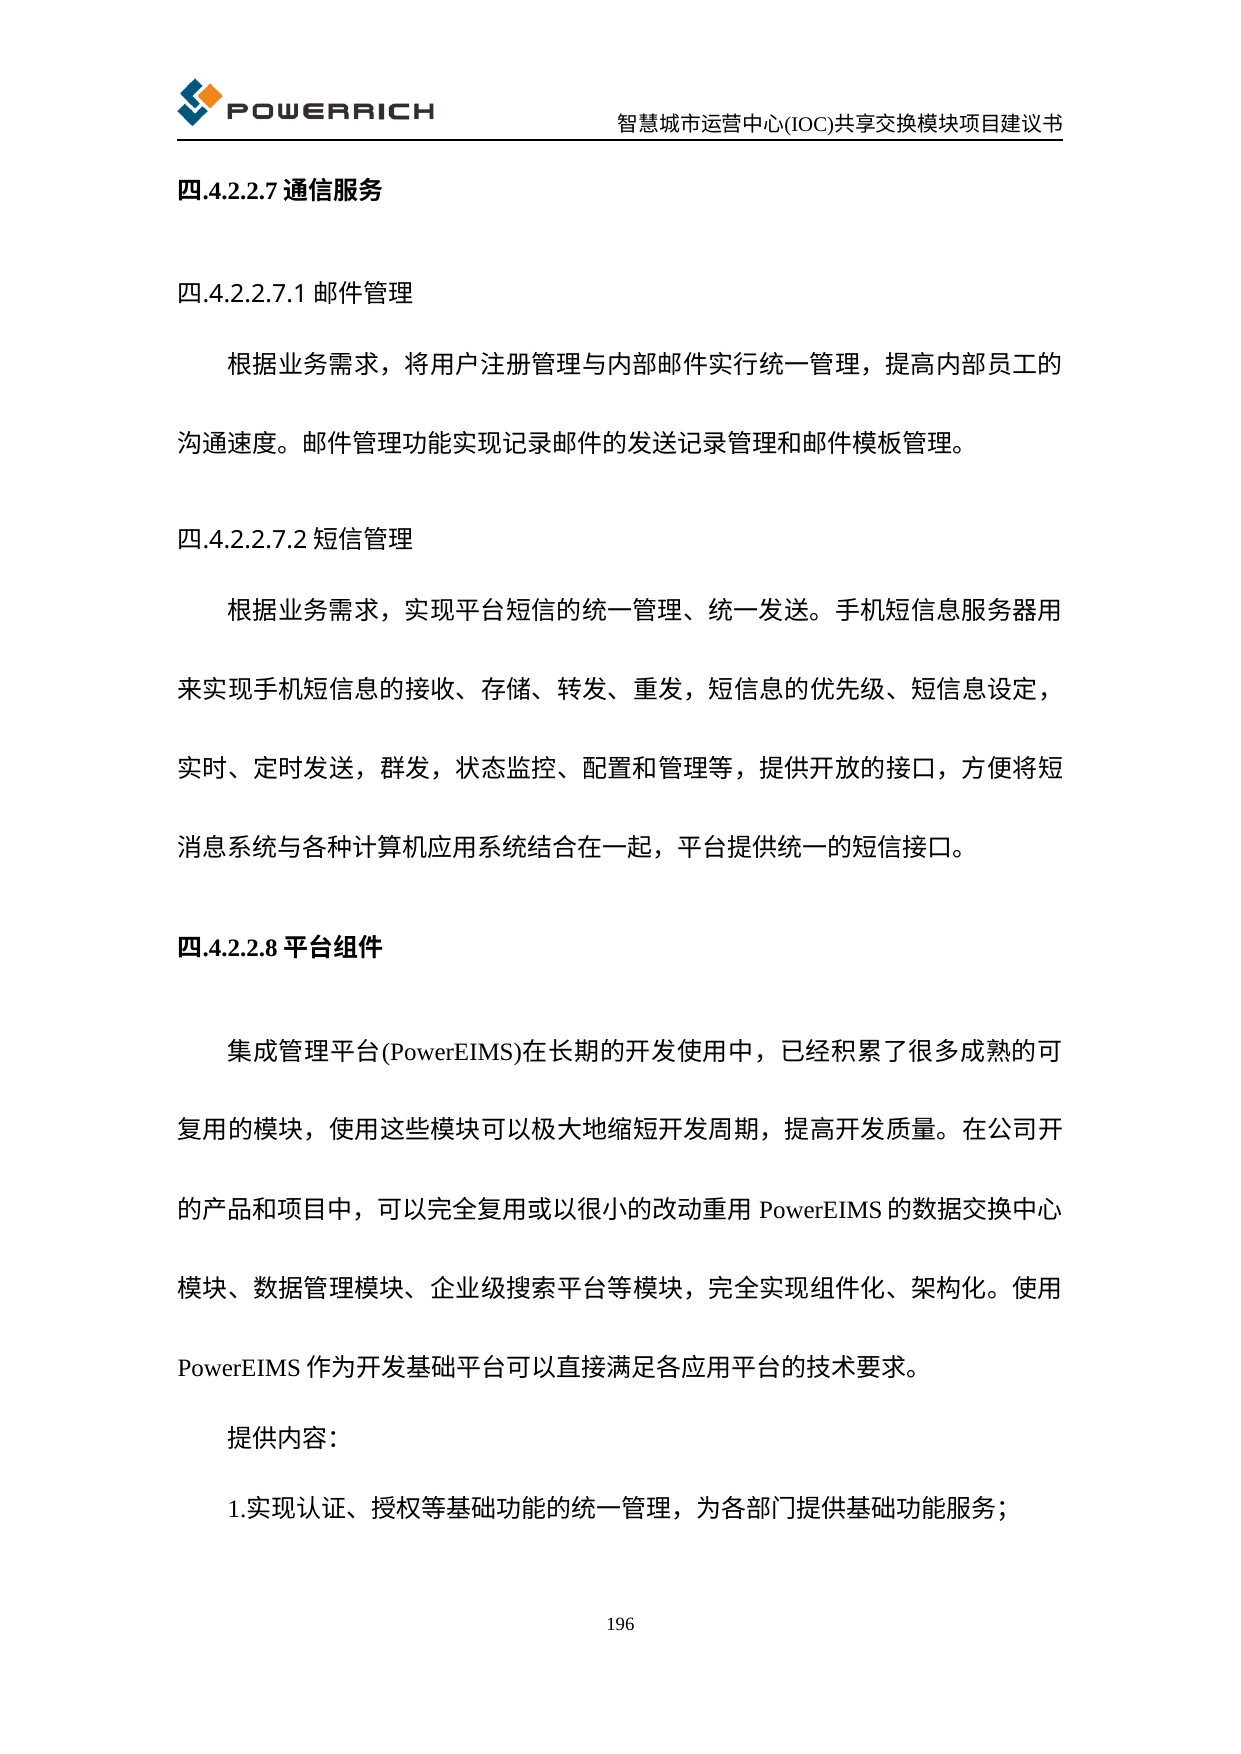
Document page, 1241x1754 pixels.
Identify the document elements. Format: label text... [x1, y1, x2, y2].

text 根据业务需求，实现平台短信的统一管理、统一发送。手机短信息服务器用来实现手机短信息的接收、存储、转发、重发，短信息的优先级、短信息设定，实时、定时发送，群发，状态监控、配置和管理等，提供开放的接口，方便将短消息系统与各种计算机应用系统结合在一起，平台提供统一的短信接口。 [177, 582, 1063, 872]
text 根据业务需求，将用户注册管理与内部邮件实行统一管理，提高内部员工的沟通速度。邮件管理功能实现记录邮件的发送记录管理和邮件模板管理。 [177, 336, 1063, 468]
subtitle 短信管理 [177, 511, 1063, 564]
text 集成管理平台(PowerEIMS)在长期的开发使用中，已经积累了很多成熟的可复用的模块，使用这些模块可以极大地缩短开发周期，提高开发质量。在公司开的产品和项目中，可以完全复用或以很小的改动重用PowerEIMS的数据交换中心模块、数据管理模块、企业级搜索平台等模块，完全实现组件化、架构化。使用PowerEIMS作为开发基础平台可以直接满足各应用平台的技术要求。 [177, 1023, 1063, 1392]
subtitle 平台组件 [177, 919, 1063, 972]
picture [177, 78, 434, 126]
text 1.实现认证、授权等基础功能的统一管理，为各部门提供基础功能服务； [177, 1481, 1063, 1533]
text 提供内容： [177, 1410, 1063, 1462]
picture [177, 113, 190, 126]
subtitle 通信服务 [177, 162, 1063, 214]
subtitle 邮件管理 [177, 265, 1063, 318]
